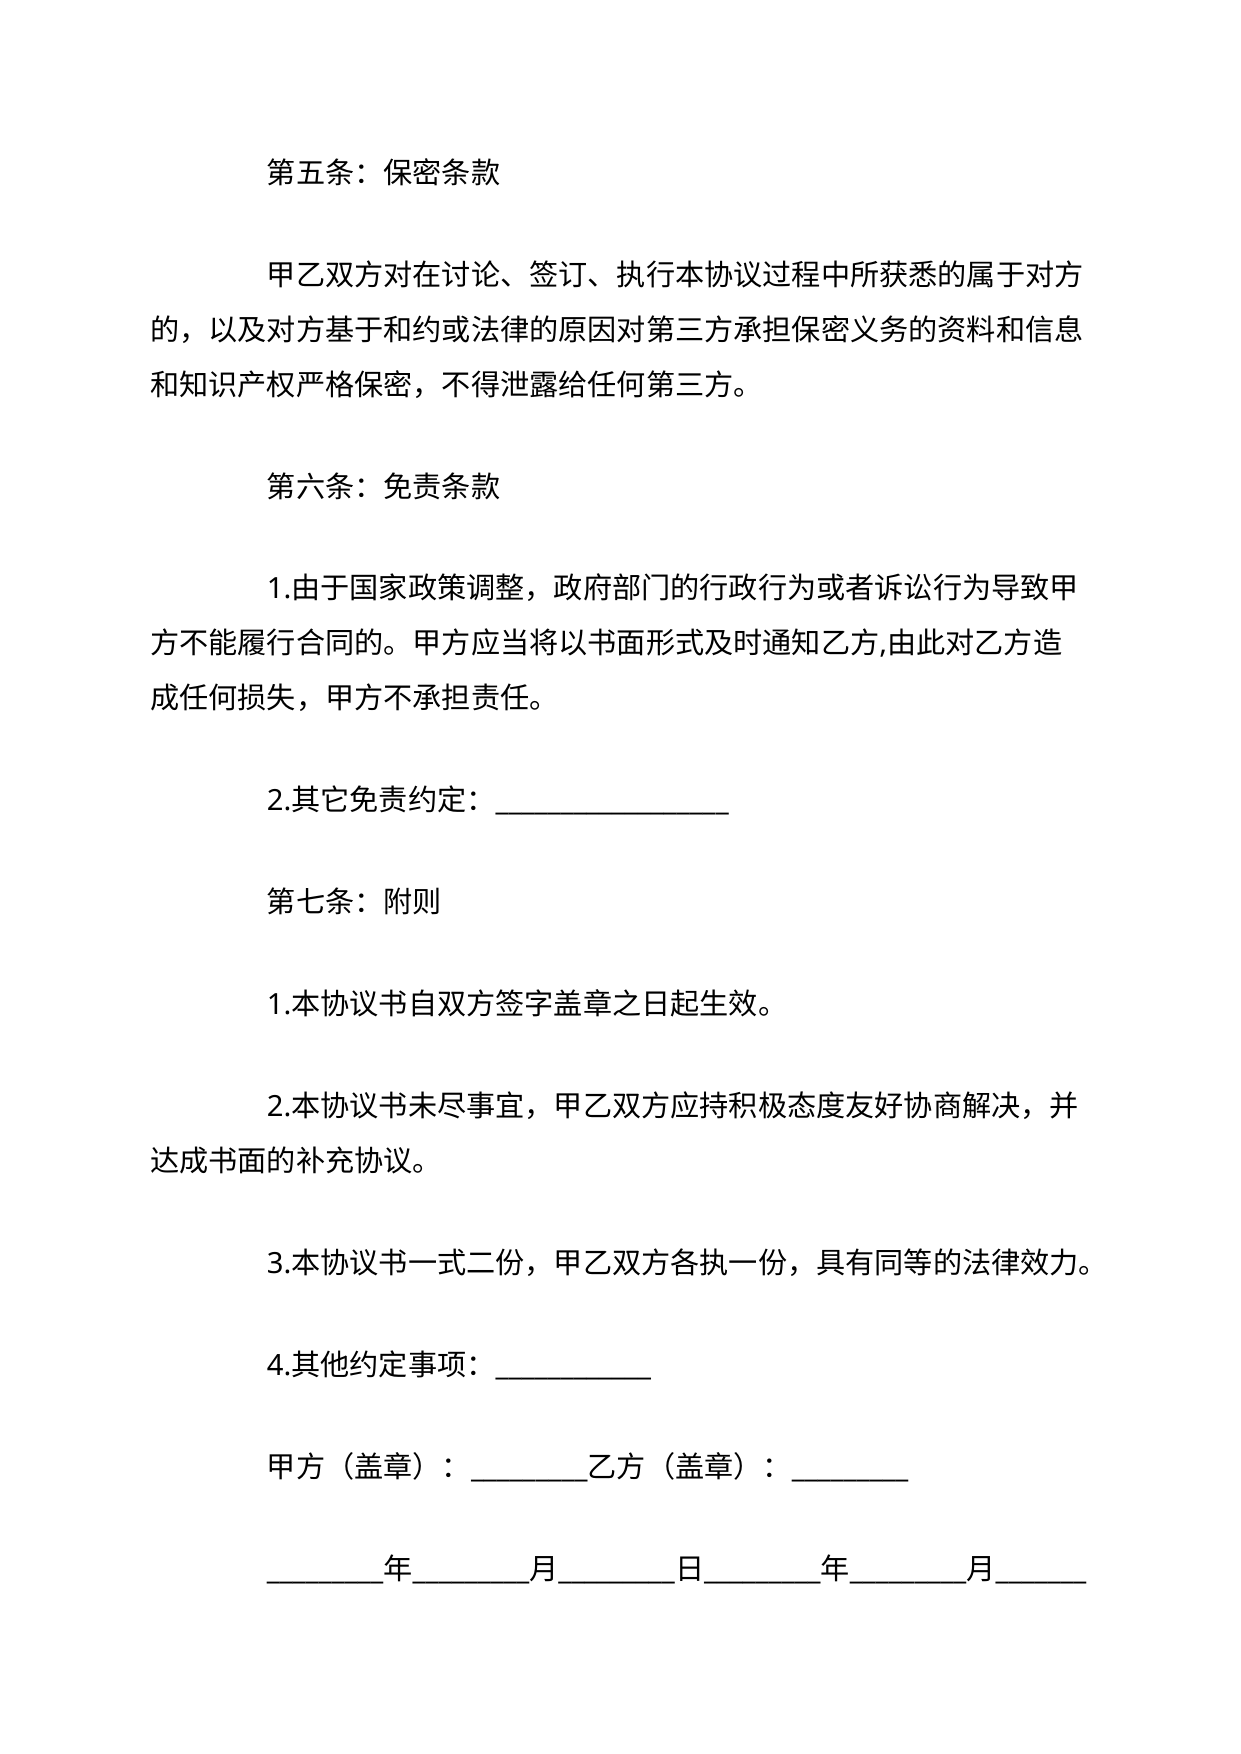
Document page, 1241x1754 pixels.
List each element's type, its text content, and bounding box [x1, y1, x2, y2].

text 甲乙双方对在讨论、签订、执行本协议过程中所获悉的属于对方的，以及对方基于和约或法律的原因对第三方承担保密义务的资料和信息和知识产权严格保密，不得泄露给任何第三方。 [150, 252, 1090, 404]
text 2.本协议书未尽事宜，甲乙双方应持积极态度友好协商解决，并达成书面的补充协议。 [150, 1083, 1090, 1180]
text 1.本协议书自双方签字盖章之日起生效。 [150, 981, 1090, 1023]
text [150, 1545, 1090, 1588]
text 第五条：保密条款 [150, 150, 1090, 192]
text 2.其它免责约定：__________________ [150, 777, 1090, 819]
text 3.本协议书一式二份，甲乙双方各执一份，具有同等的法律效力。 [150, 1239, 1090, 1282]
text 第七条：附则 [150, 879, 1090, 921]
text 第六条：免责条款 [150, 463, 1090, 506]
text 4.其他约定事项：____________ [150, 1341, 1090, 1384]
text 甲方（盖章）：_________乙方（盖章）：_________ [150, 1443, 1090, 1486]
text 1.由于国家政策调整，政府部门的行政行为或者诉讼行为导致甲方不能履行合同的。甲方应当将以书面形式及时通知乙方,由此对乙方造成任何损失，甲方不承担责任。 [150, 565, 1090, 717]
